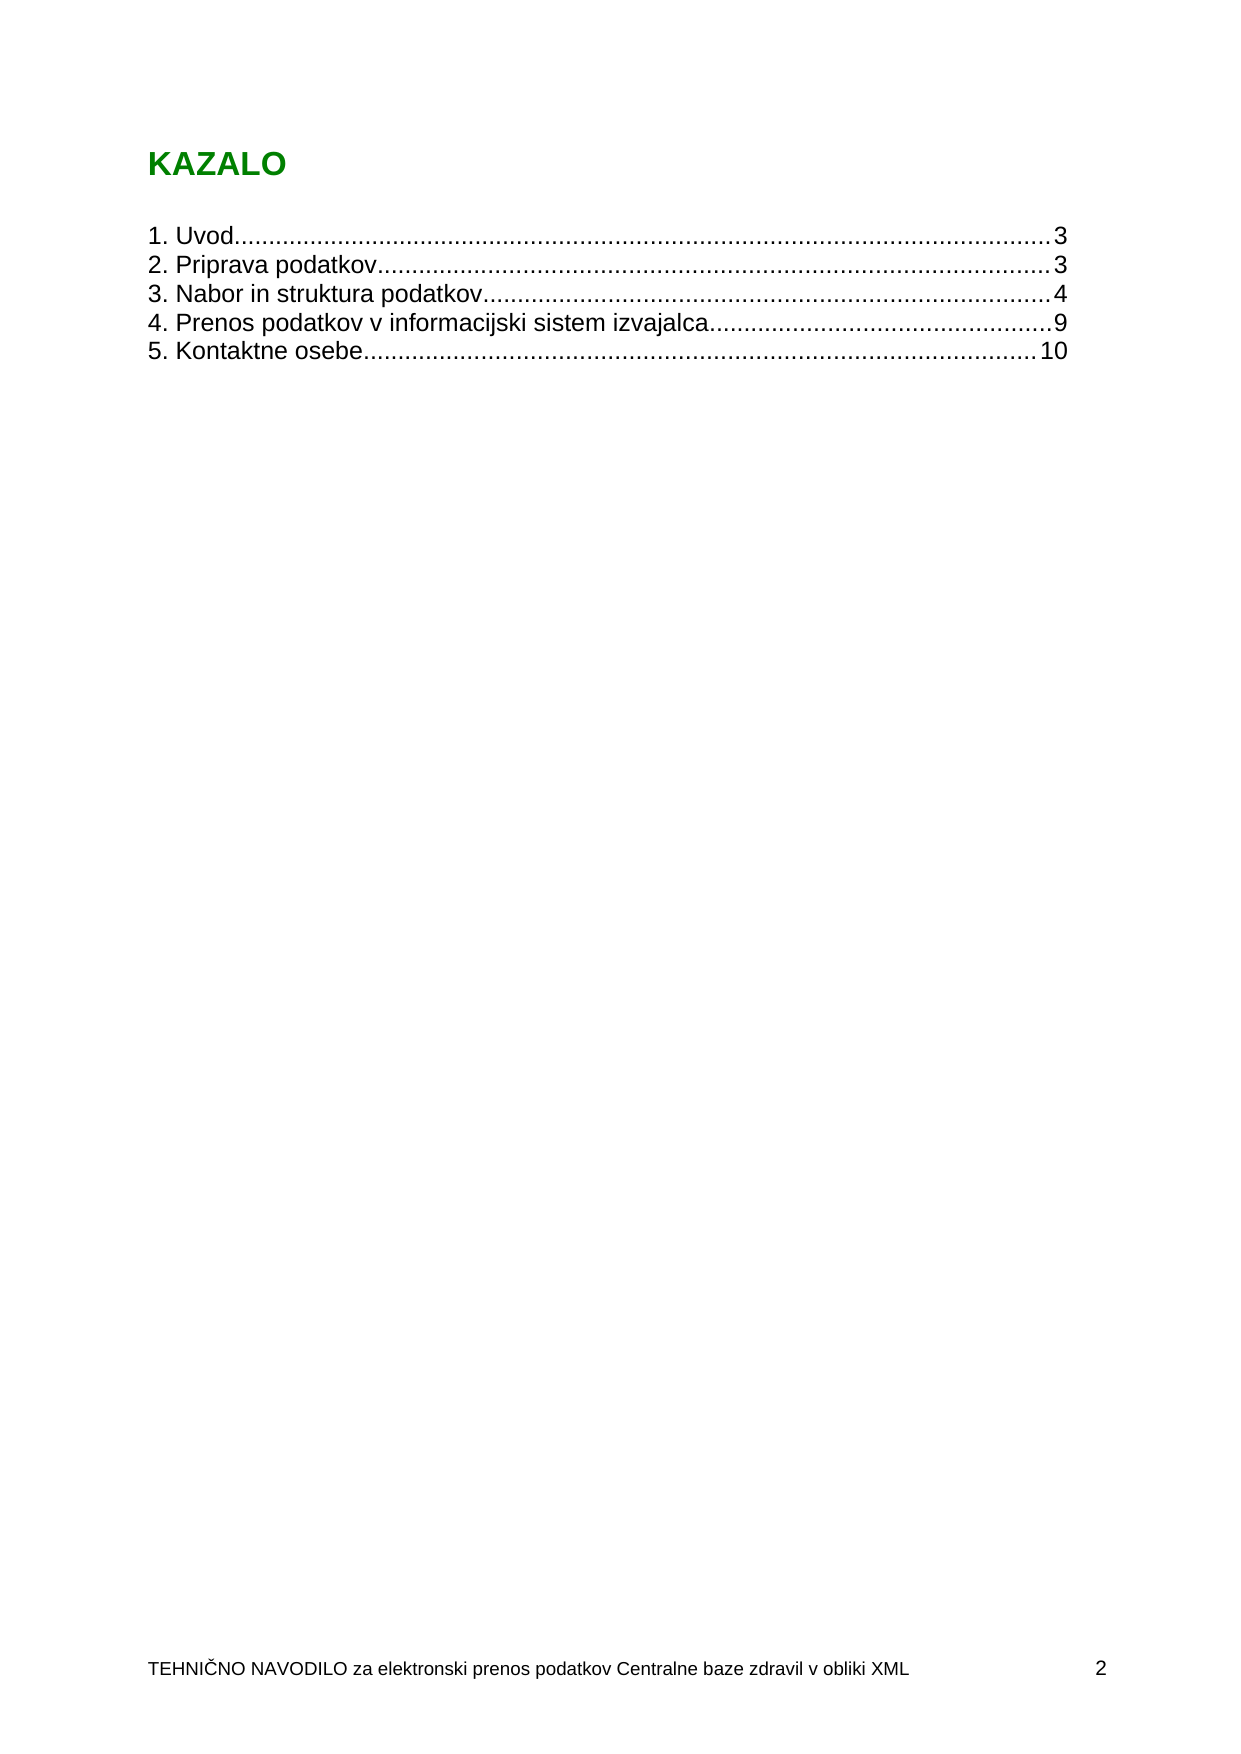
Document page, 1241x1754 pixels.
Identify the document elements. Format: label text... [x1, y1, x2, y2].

text 1. Uvod 3 [148, 221, 1122, 250]
text 2. Priprava podatkov 3 [148, 250, 1122, 279]
text KAZALO [148, 144, 1122, 183]
text 5. Kontaktne osebe 10 [148, 336, 1122, 365]
text 4. Prenos podatkov v informacijski sistem izvajalca 9 [148, 308, 1122, 336]
text 3. Nabor in struktura podatkov 4 [148, 279, 1122, 308]
